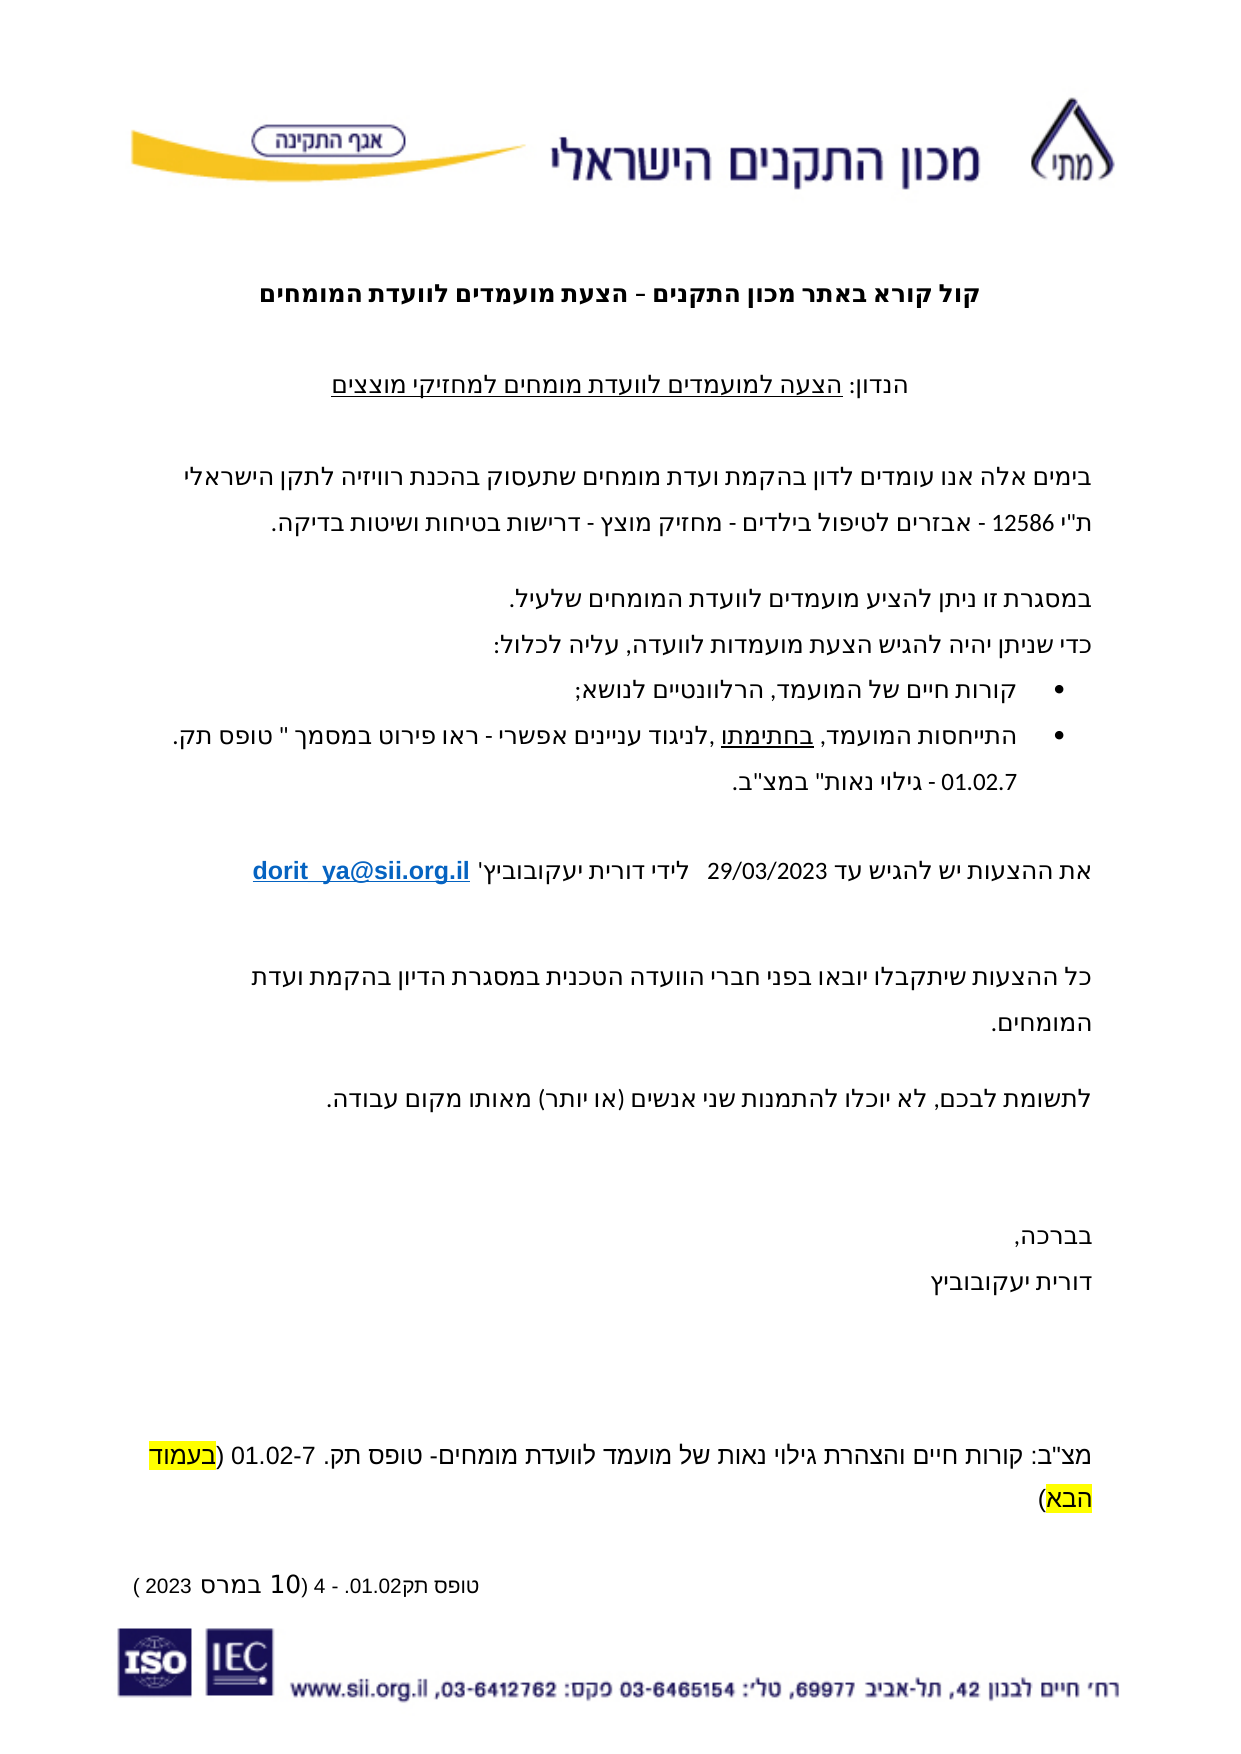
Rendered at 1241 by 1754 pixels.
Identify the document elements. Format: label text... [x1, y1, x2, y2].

list קורות חיים של המועמד, הרלוונטיים לנושא; [148, 674, 1055, 705]
text במסגרת זו ניתן להציע מועמדים לוועדת המומחים שלעיל. [148, 583, 1092, 613]
text את ההצעות יש להגיש עד 29/03/2023 לידי דורית יעקובוביץ' dorit_ya@sii.org.il [148, 855, 1092, 885]
picture [98, 59, 1148, 210]
text הנדון: הצעה למועמדים לוועדת מומחים למחזיקי מוצצים [148, 370, 1092, 400]
text בימים אלה אנו עומדים לדון בהקמת ועדת מומחים שתעסוק בהכנת רוויזיה לתקן הישראלי ת"י 12586 - אבזרים לטיפול בילדים - מחזיק מוצץ - דרישות בטיחות ושיטות בדיקה. [148, 461, 1092, 537]
picture [84, 1600, 1153, 1728]
text מצ"ב: קורות חיים והצהרת גילוי נאות של מועמד לוועדת מומחים- טופס תק. 01.02-7 (בעמוד הבא) [148, 1441, 1092, 1513]
list התייחסות המועמד, בחתימתו ,לניגוד עניינים אפשרי - ראו פירוט במסמך " טופס תק.01.02.7 - גילוי נאות" במצ"ב. [148, 720, 1055, 796]
text לתשומת לבכם, לא יוכלו להתמנות שני אנשים (או יותר) מאותו מקום עבודה. [148, 1083, 1092, 1114]
text כל ההצעות שיתקבלו יובאו בפני חברי הוועדה הטכנית במסגרת הדיון בהקמת ועדת המומחים. [148, 961, 1092, 1038]
text דורית יעקובוביץ [148, 1266, 1092, 1297]
text קול קורא באתר מכון התקנים – הצעת מועמדים לוועדת המומחים [148, 278, 1092, 309]
text כדי שניתן יהיה להגיש הצעת מועמדות לוועדה, עליה לכלול: [148, 629, 1092, 659]
text בברכה, [148, 1220, 1092, 1251]
text טופס תק01.02. - 4 (10 במרס 2023 ) [133, 1571, 1093, 1600]
